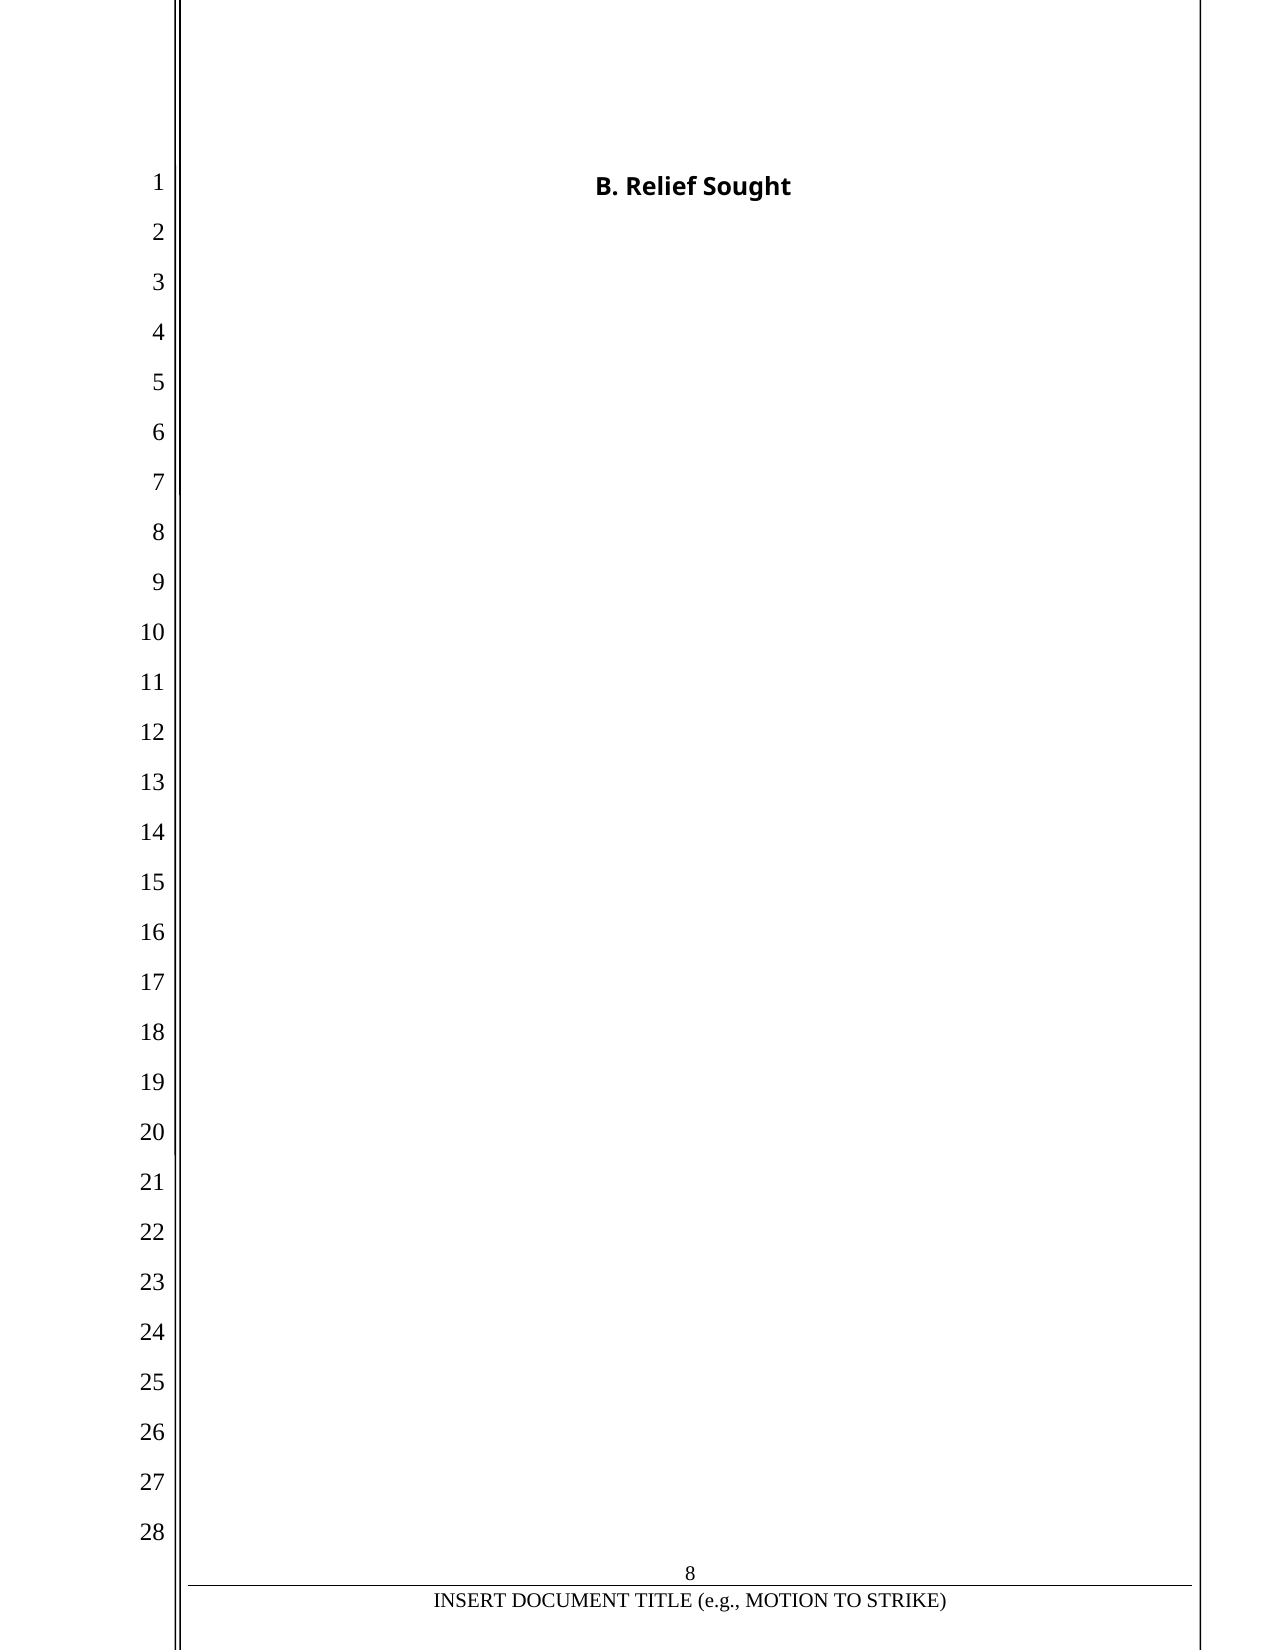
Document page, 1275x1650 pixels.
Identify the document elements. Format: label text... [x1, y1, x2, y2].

text B. Relief Sought [194, 175, 1192, 200]
